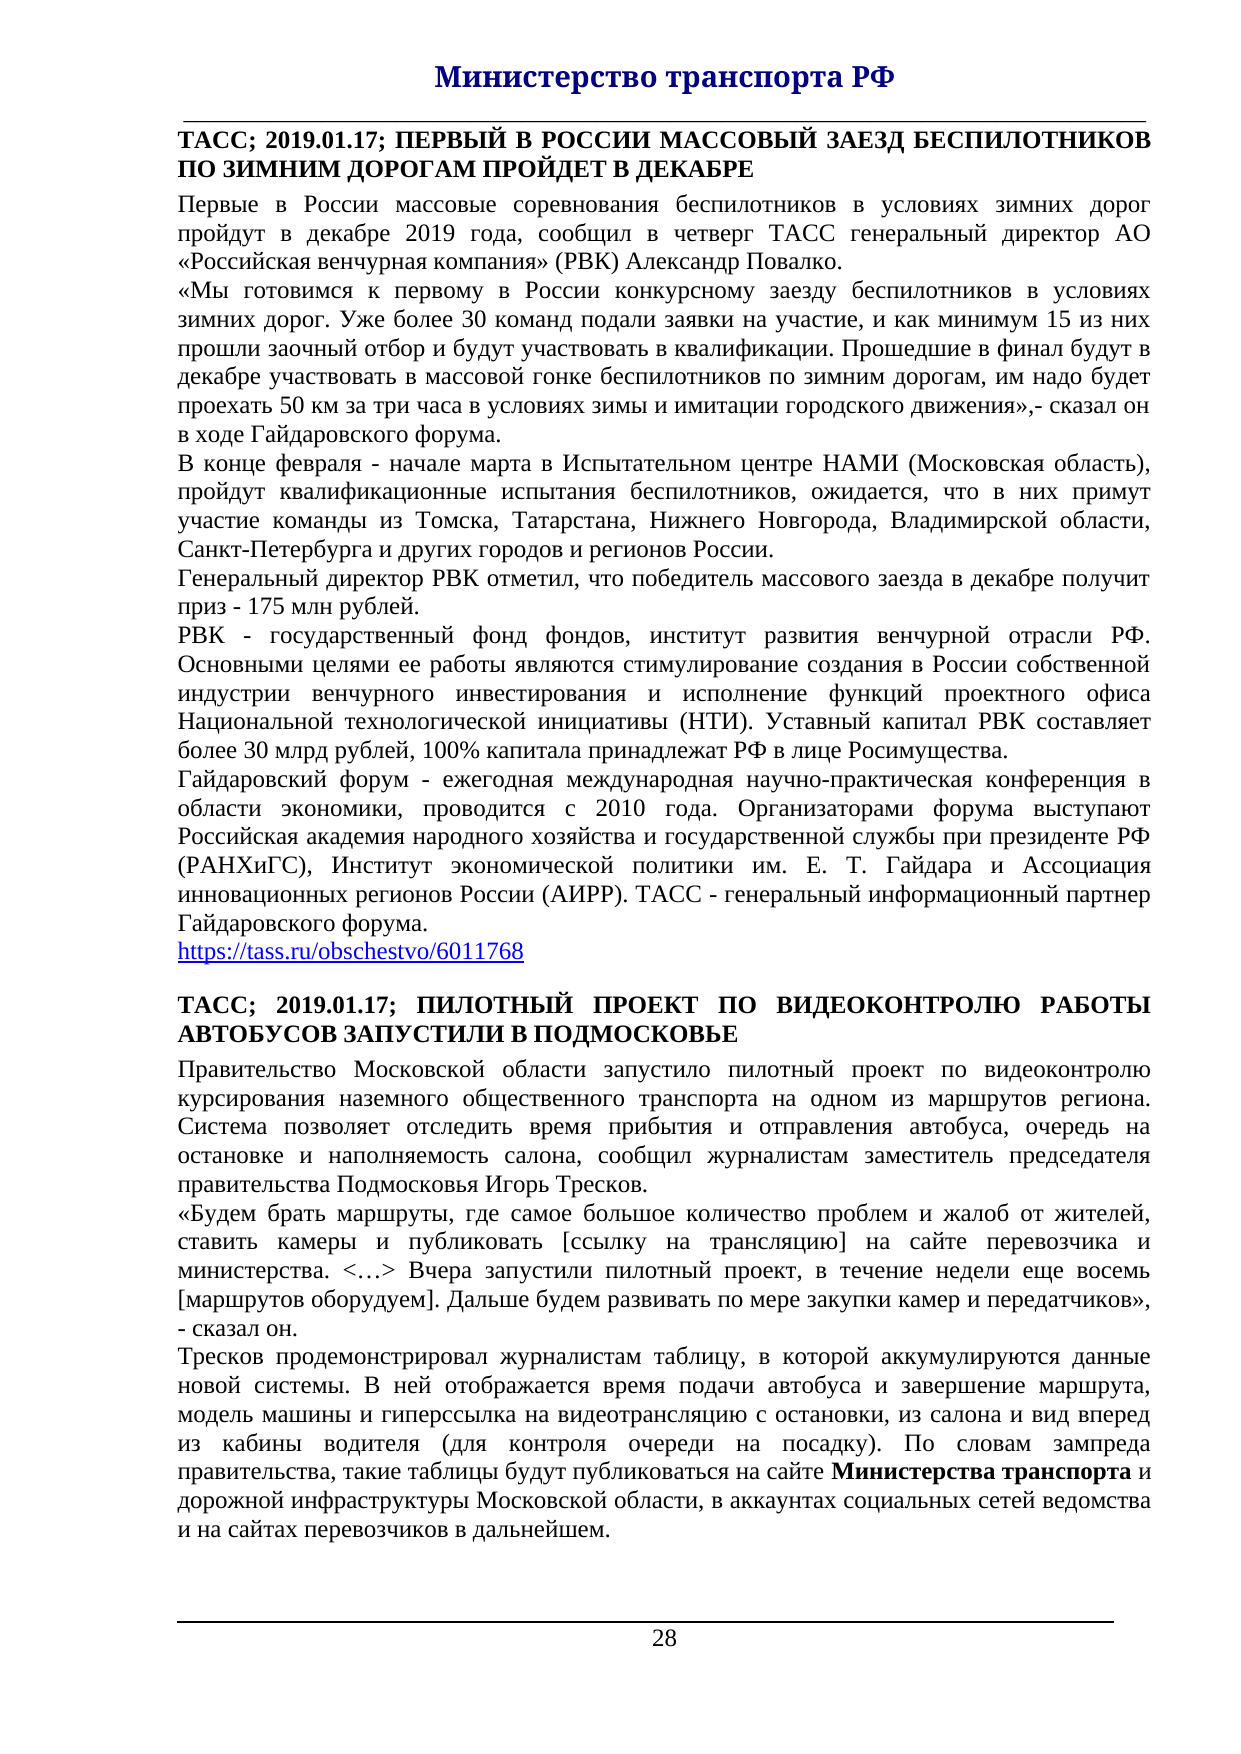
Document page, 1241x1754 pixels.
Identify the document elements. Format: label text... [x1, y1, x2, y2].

text Правительство Московской области запустило пилотный проект по видеоконтролю курсирования наземного общественного транспорта на одном из маршрутов региона. Система позволяет отследить время прибытия и отправления автобуса, очередь на остановке и наполняемость салона, сообщил журналистам заместитель председателя правительства Подмосковья Игорь Тресков. [177, 1054, 1152, 1198]
text https://tass.ru/obschestvo/6011768 [177, 936, 1152, 965]
text В конце февраля - начале марта в Испытательном центре НАМИ (Московская область), пройдут квалификационные испытания беспилотников, ожидается, что в них примут участие команды из Томска, Татарстана, Нижнего Новгорода, Владимирской области, Санкт-Петербурга и других городов и регионов России. [177, 448, 1152, 563]
subtitle ТАСС; 2019.01.17; ПЕРВЫЙ В РОССИИ МАССОВЫЙ ЗАЕЗД БЕСПИЛОТНИКОВ ПО ЗИМНИМ ДОРОГАМ ПРОЙДЕТ В ДЕКАБРЕ [177, 125, 1152, 183]
text РВК - государственный фонд фондов, институт развития венчурной отрасли РФ. Основными целями ее работы являются стимулирование создания в России собственной индустрии венчурного инвестирования и исполнение функций проектного офиса Национальной технологической инициативы (НТИ). Уставный капитал РВК составляет более 30 млрд рублей, 100% капитала принадлежат РФ в лице Росимущества. [177, 620, 1152, 764]
text Генеральный директор РВК отметил, что победитель массового заезда в декабре получит приз - 175 млн рублей. [177, 563, 1152, 620]
text Гайдаровский форум - ежегодная международная научно-практическая конференция в области экономики, проводится с 2010 года. Организаторами форума выступают Российская академия народного хозяйства и государственной службы при президенте РФ (РАНХиГС), Институт экономической политики им. Е. Т. Гайдара и Ассоциация инновационных регионов России (АИРР). ТАСС - генеральный информационный партнер Гайдаровского форума. [177, 764, 1152, 936]
subtitle ТАСС; 2019.01.17; ПИЛОТНЫЙ ПРОЕКТ ПО ВИДЕОКОНТРОЛЮ РАБОТЫ АВТОБУСОВ ЗАПУСТИЛИ В ПОДМОСКОВЬЕ [177, 990, 1152, 1048]
text Тресков продемонстрировал журналистам таблицу, в которой аккумулируются данные новой системы. В ней отображается время подачи автобуса и завершение маршрута, модель машины и гиперссылка на видеотрансляцию с остановки, из салона и вид вперед из кабины водителя (для контроля очереди на посадку). По словам зампреда правительства, такие таблицы будут публиковаться на сайте Министерства транспорта и дорожной инфраструктуры Московской области, в аккаунтах социальных сетей ведомства и на сайтах перевозчиков в дальнейшем. [177, 1341, 1152, 1543]
text Первые в России массовые соревнования беспилотников в условиях зимних дорог пройдут в декабре 2019 года, сообщил в четверг ТАСС генеральный директор АО «Российская венчурная компания» (РВК) Александр Повалко. [177, 189, 1152, 275]
text «Будем брать маршруты, где самое большое количество проблем и жалоб от жителей, ставить камеры и публиковать [ссылку на трансляцию] на сайте перевозчика и министерства. <…> Вчера запустили пилотный проект, в течение недели еще восемь [маршрутов оборудуем]. Дальше будем развивать по мере закупки камер и передатчиков», - сказал он. [177, 1198, 1152, 1341]
text «Мы готовимся к первому в России конкурсному заезду беспилотников в условиях зимних дорог. Уже более 30 команд подали заявки на участие, и как минимум 15 из них прошли заочный отбор и будут участвовать в квалификации. Прошедшие в финал будут в декабре участвовать в массовой гонке беспилотников по зимним дорогам, им надо будет проехать 50 км за три часа в условиях зимы и имитации городского движения»,- сказал он в ходе Гайдаровского форума. [177, 275, 1152, 448]
